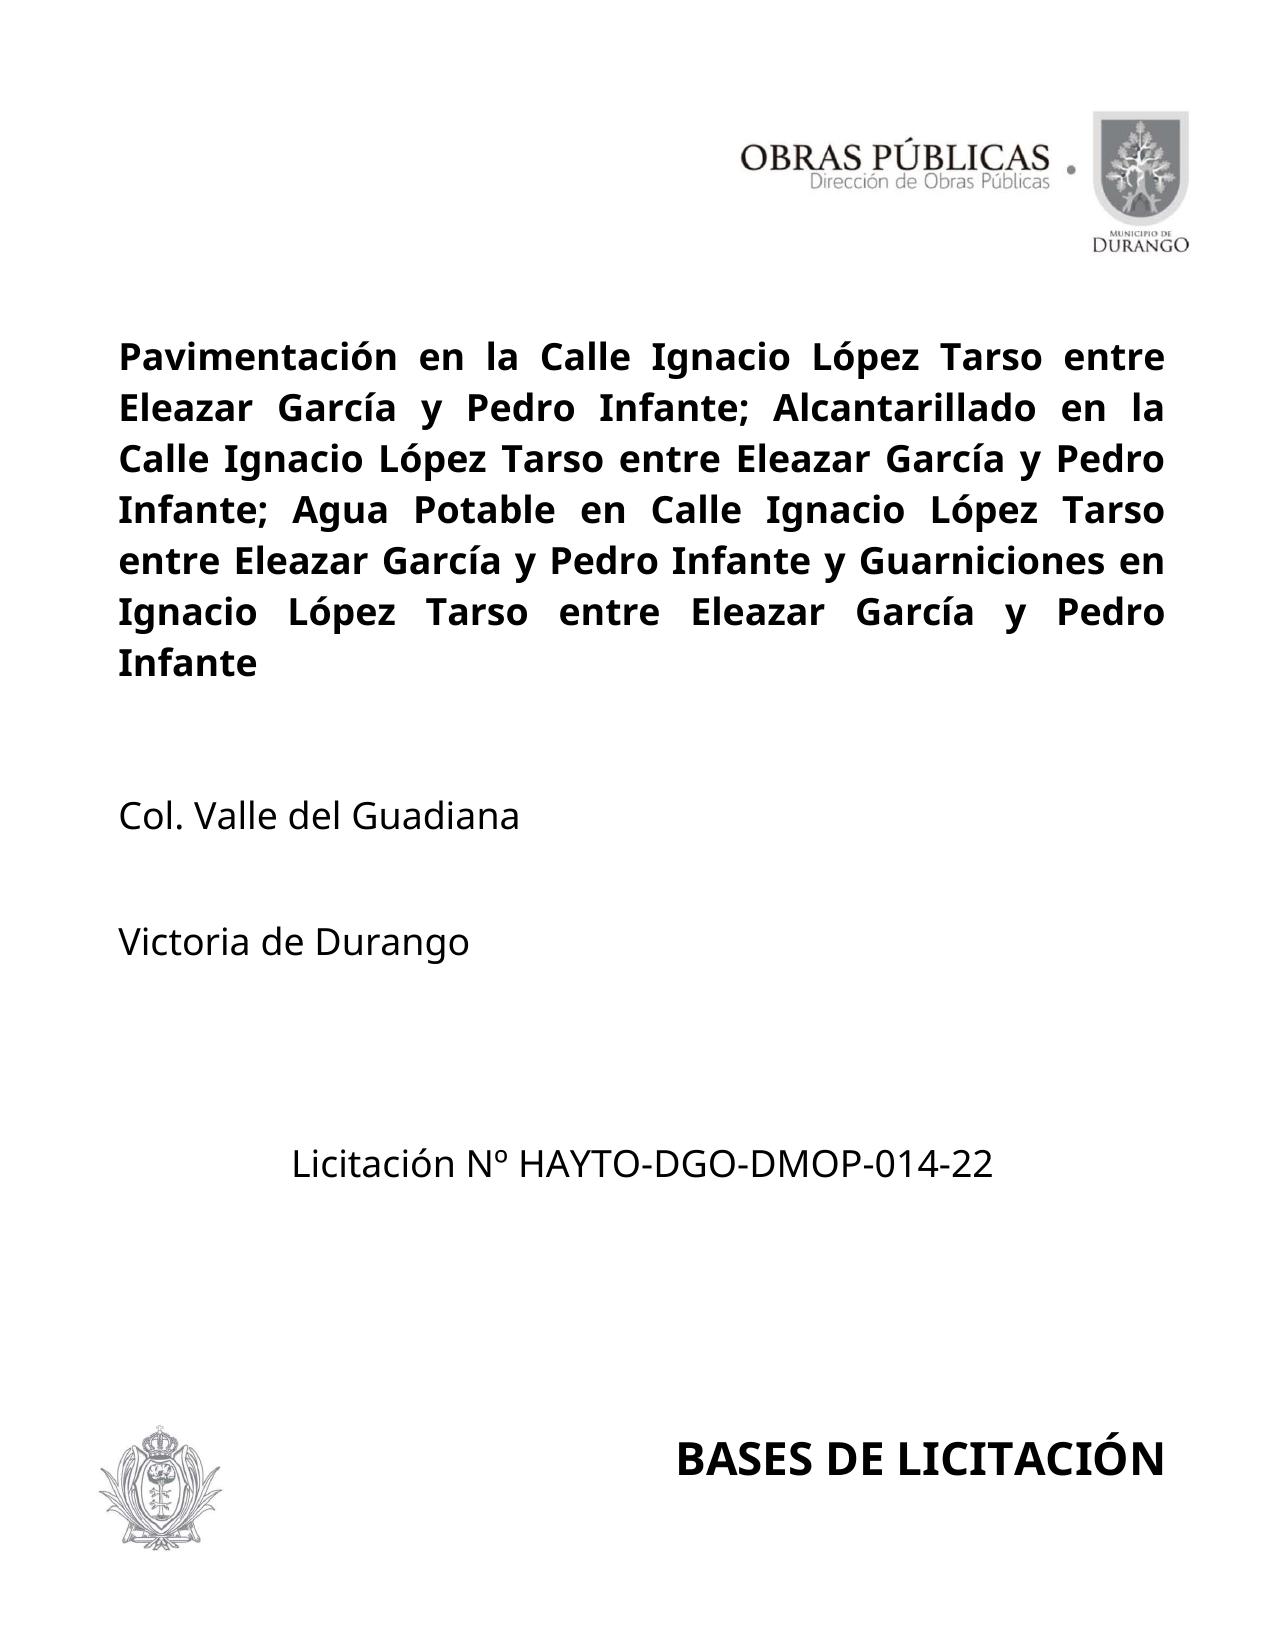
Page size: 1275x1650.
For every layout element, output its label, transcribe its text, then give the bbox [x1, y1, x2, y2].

text Col. Valle del Guadiana [118, 789, 1167, 841]
picture [16, 67, 1251, 1650]
text Pavimentación en la Calle Ignacio López Tarso entre Eleazar García y Pedro Infante; Alcantarillado en la Calle Ignacio López Tarso entre Eleazar García y Pedro Infante; Agua Potable en Calle Ignacio López Tarso entre Eleazar García y Pedro Infante y Guarniciones en Ignacio López Tarso entre Eleazar García y Pedro Infante [118, 330, 1167, 687]
text Licitación Nº HAYTO-DGO-DMOP-014-22 [118, 1137, 1167, 1188]
text BASES DE LICITACIÓN [118, 1426, 1167, 1489]
text Victoria de Durango [118, 916, 1167, 967]
